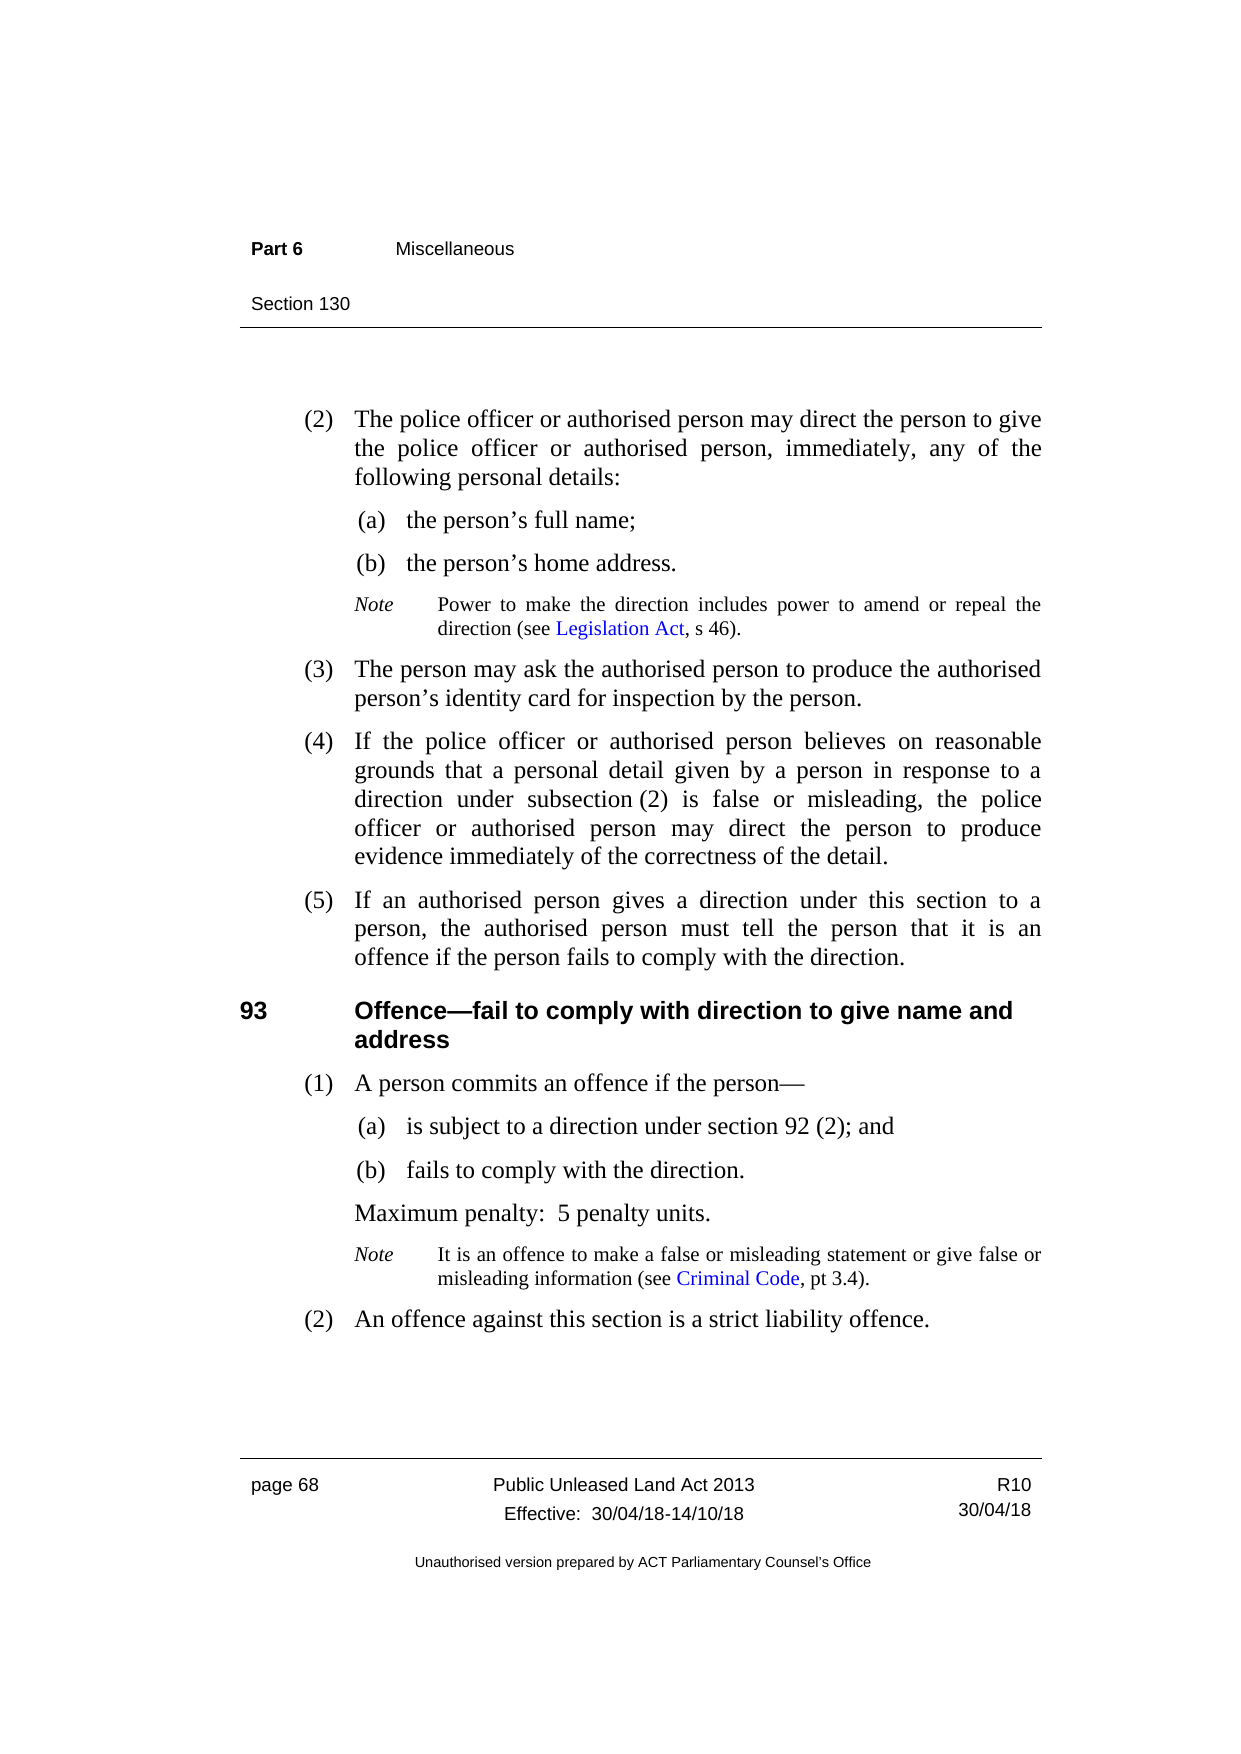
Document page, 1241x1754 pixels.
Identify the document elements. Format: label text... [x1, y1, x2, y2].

text 93 Offence—fail to comply with direction to give name and address [239, 996, 1042, 1053]
text (2) The police officer or authorised person may direct the person to give the police officer or authorised person, immediately, any of the following personal details: [239, 404, 1042, 490]
text (4) If the police officer or authorised person believes on reasonable grounds that a personal detail given by a person in response to a direction under subsection (2) is false or misleading, the police officer or authorised person may direct the person to produce evidence immediately of the correctness of the detail. [239, 726, 1042, 870]
text (3) The person may ask the authorised person to produce the authorised person’s identity card for inspection by the person. [239, 654, 1042, 712]
text (5) If an authorised person gives a direction under this section to a person, the authorised person must tell the person that it is an offence if the person fails to comply with the direction. [239, 885, 1042, 971]
text Note Power to make the direction includes power to amend or repeal the direction (see Legislation Act, s 46). [354, 592, 1042, 640]
text (a) is subject to a direction under section 92 (2); and [239, 1111, 1042, 1140]
text (2) An offence against this section is a strict liability offence. [239, 1304, 1042, 1333]
text Maximum penalty: 5 penalty units. [354, 1198, 1042, 1227]
text (b) the person’s home address. [239, 548, 1042, 577]
text (a) the person’s full name; [239, 505, 1042, 534]
text (b) fails to comply with the direction. [239, 1155, 1042, 1183]
text Note It is an offence to make a false or misleading statement or give false or misleading information (see Criminal Code, pt 3.4). [354, 1241, 1042, 1289]
text (1) A person commits an offence if the person— [239, 1068, 1042, 1097]
